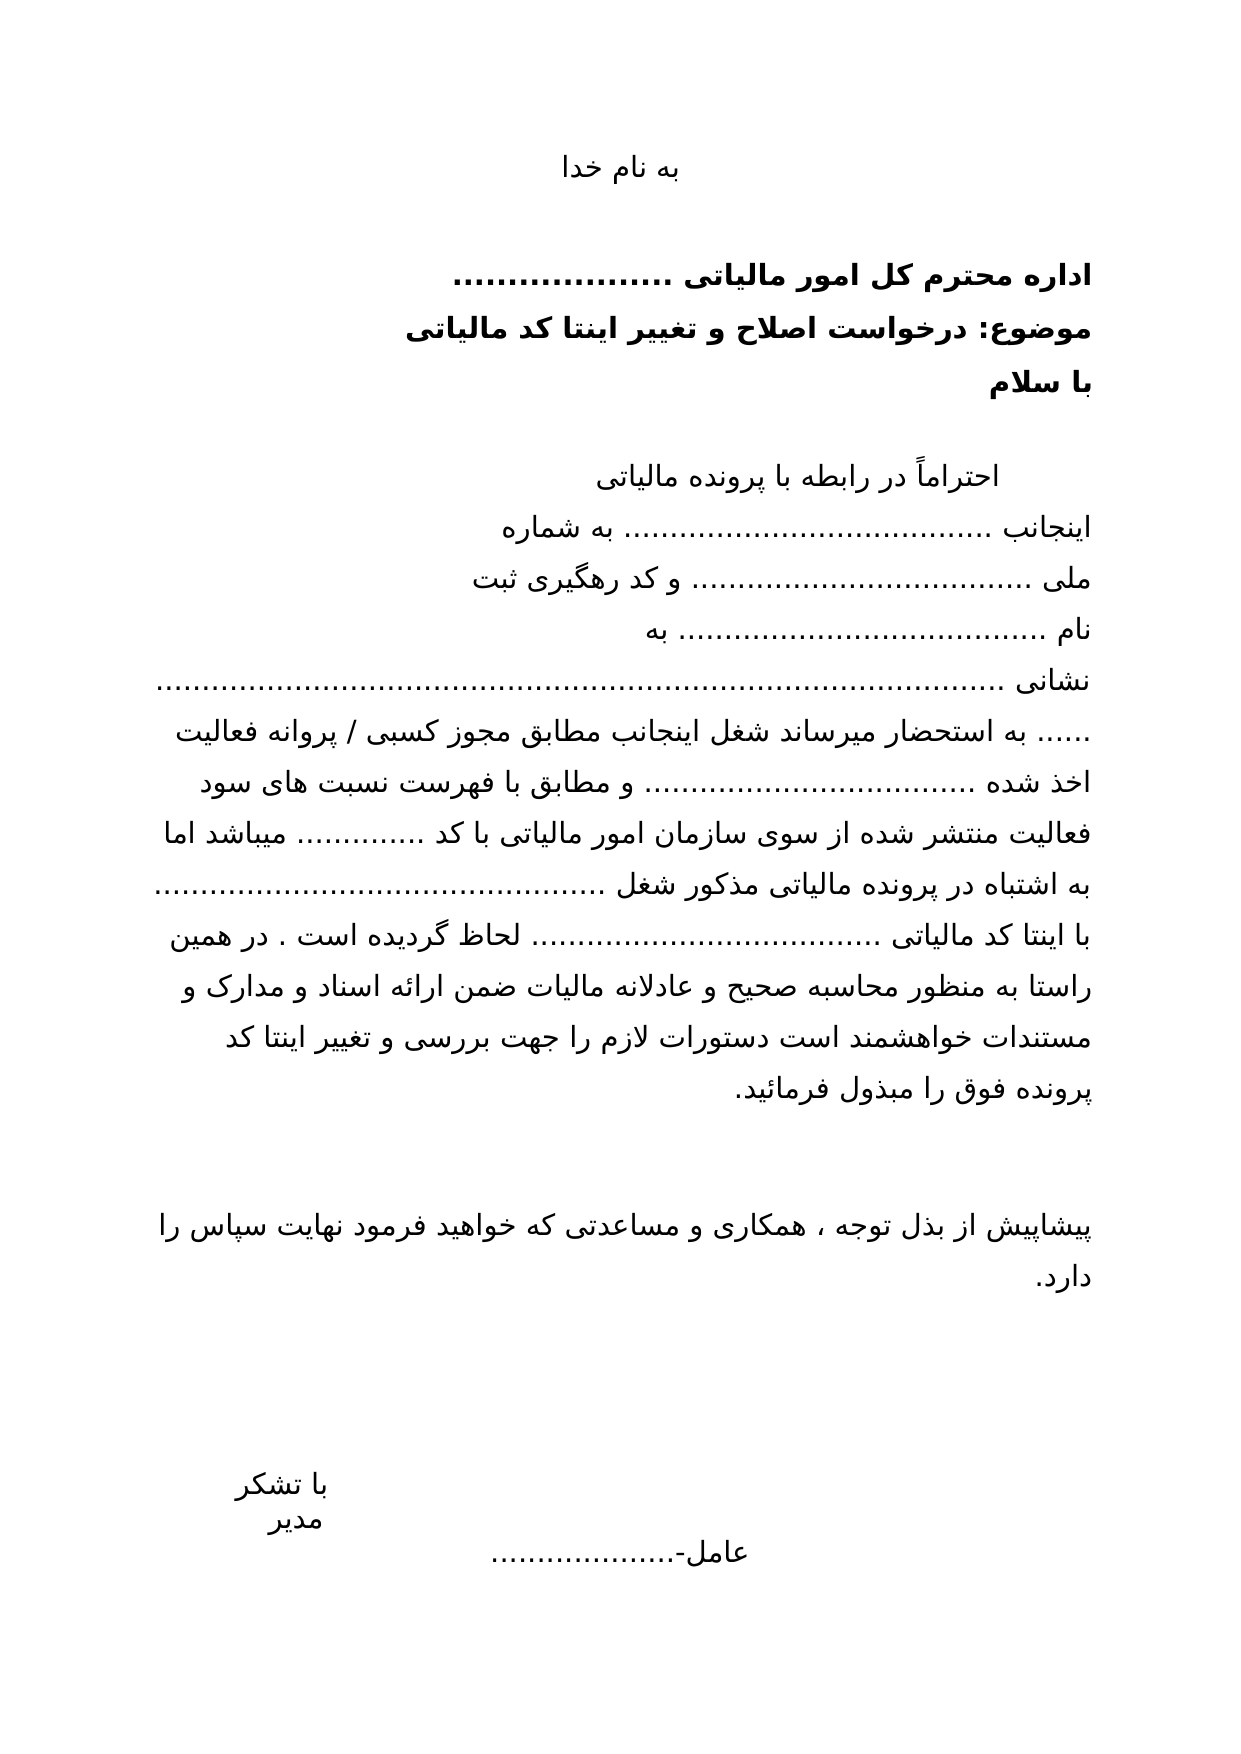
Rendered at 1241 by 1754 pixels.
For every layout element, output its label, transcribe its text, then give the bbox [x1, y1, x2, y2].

text مدیر عامل-.................... [148, 1501, 1093, 1569]
text احتراماً در رابطه با پرونده مالیاتی اینجانب ........................................ به شماره ملی ..................................... و کد رهگیری ثبت نام ........................................ به نشانی .................................................................................................. به استحضار میرساند شغل اینجانب مطابق مجوز کسبی / پروانه فعالیت اخذ شده .................................... و مطابق با فهرست نسبت های سود فعالیت منتشر شده از سوی سازمان امور مالیاتی با کد .............. میباشد اما به اشتباه در پرونده مالیاتی مذکور شغل ................................................. با اینتا کد مالیاتی ...................................... لحاظ گردیده است . در همین راستا به منظور محاسبه صحیح و عادلانه مالیات ضمن ارائه اسناد و مدارک و مستندات خواهشمند است دستورات لازم را جهت بررسی و تغییر اینتا کد پرونده فوق را مبذول فرمائید. [148, 460, 1093, 1105]
text به نام خدا [148, 150, 1093, 184]
text با سلام [148, 365, 1093, 399]
text پیشاپیش از بذل توجه ، همکاری و مساعدتی که خواهید فرمود نهایت سپاس را دارد. [148, 1209, 1093, 1294]
text با تشکر [148, 1467, 1093, 1501]
text موضوع: درخواست اصلاح و تغییر اینتا کد مالیاتی [148, 312, 1093, 346]
text اداره محترم کل امور مالیاتی .................... [148, 258, 1093, 292]
